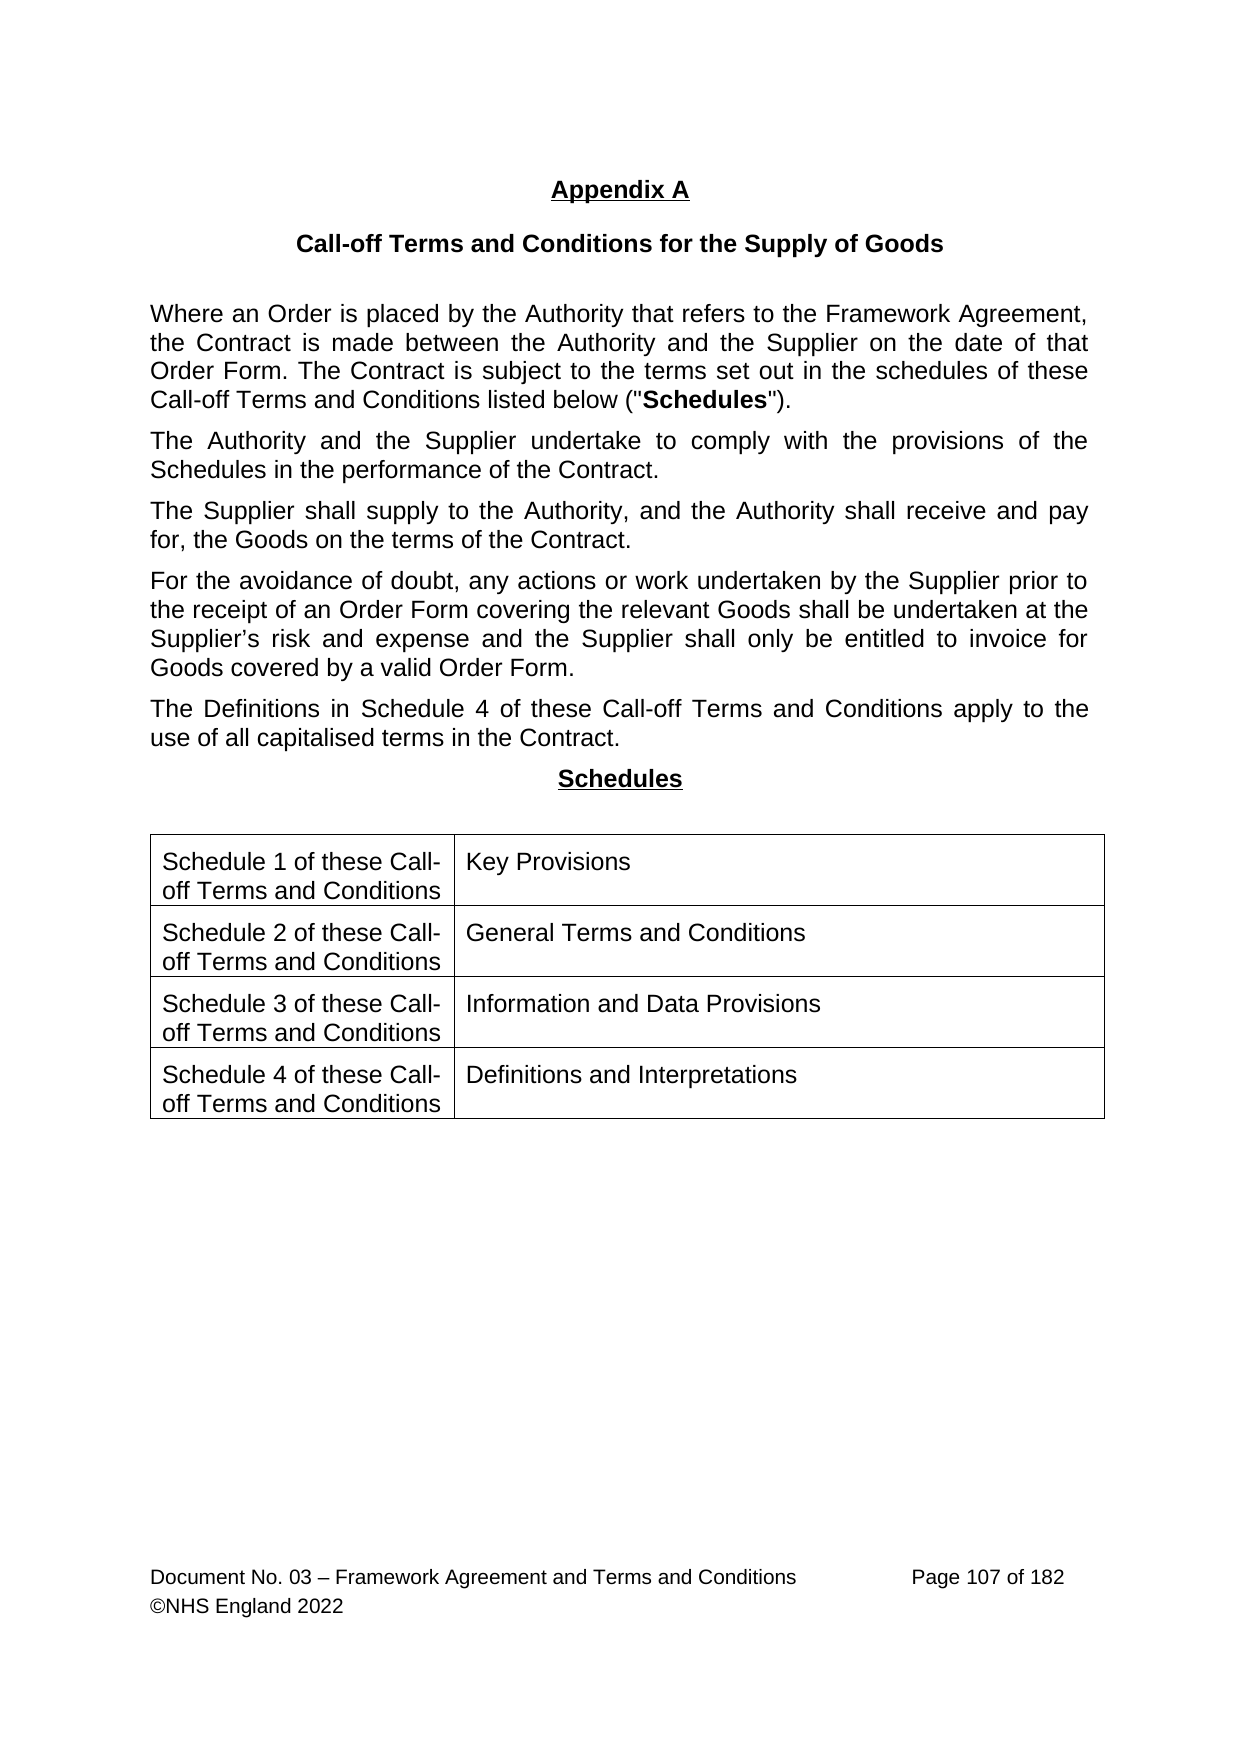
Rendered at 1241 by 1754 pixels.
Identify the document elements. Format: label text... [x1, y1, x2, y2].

table_header Schedule 1 of these Call-off Terms and Conditions [151, 835, 454, 905]
table_cell Schedule 3 of these Call-off Terms and Conditions [151, 977, 454, 1047]
table_cell Definitions and Interpretations [455, 1048, 1104, 1118]
table_cell General Terms and Conditions [455, 906, 1104, 976]
text The Authority and the Supplier undertake to comply with the provisions of the Schedules in the performance of the Contract. [150, 426, 1090, 484]
text Where an Order is placed by the Authority that refers to the Framework Agreement, the Contract is made between the Authority and the Supplier on the date of that Order Form. The Contract is subject to the terms set out in the schedules of these Call-off Terms and Conditions listed below ("Schedules"). [150, 299, 1090, 414]
text The Supplier shall supply to the Authority, and the Authority shall receive and pay for, the Goods on the terms of the Contract. [150, 496, 1090, 554]
table_header Key Provisions [455, 835, 1104, 905]
table_cell Information and Data Provisions [455, 977, 1104, 1047]
text The Definitions in Schedule 4 of these Call-off Terms and Conditions apply to the use of all capitalised terms in the Contract. [150, 694, 1090, 751]
text Schedules [150, 764, 1090, 792]
text For the avoidance of doubt, any actions or work undertaken by the Supplier prior to the receipt of an Order Form covering the relevant Goods shall be undertaken at the Supplier’s risk and expense and the Supplier shall only be entitled to invoice for Goods covered by a valid Order Form. [150, 566, 1090, 681]
subtitle Call-off Terms and Conditions for the Supply of Goods [150, 229, 1090, 257]
subtitle Appendix A [150, 175, 1090, 204]
table_cell Schedule 4 of these Call-off Terms and Conditions [151, 1048, 454, 1118]
table_cell Schedule 2 of these Call-off Terms and Conditions [151, 906, 454, 976]
